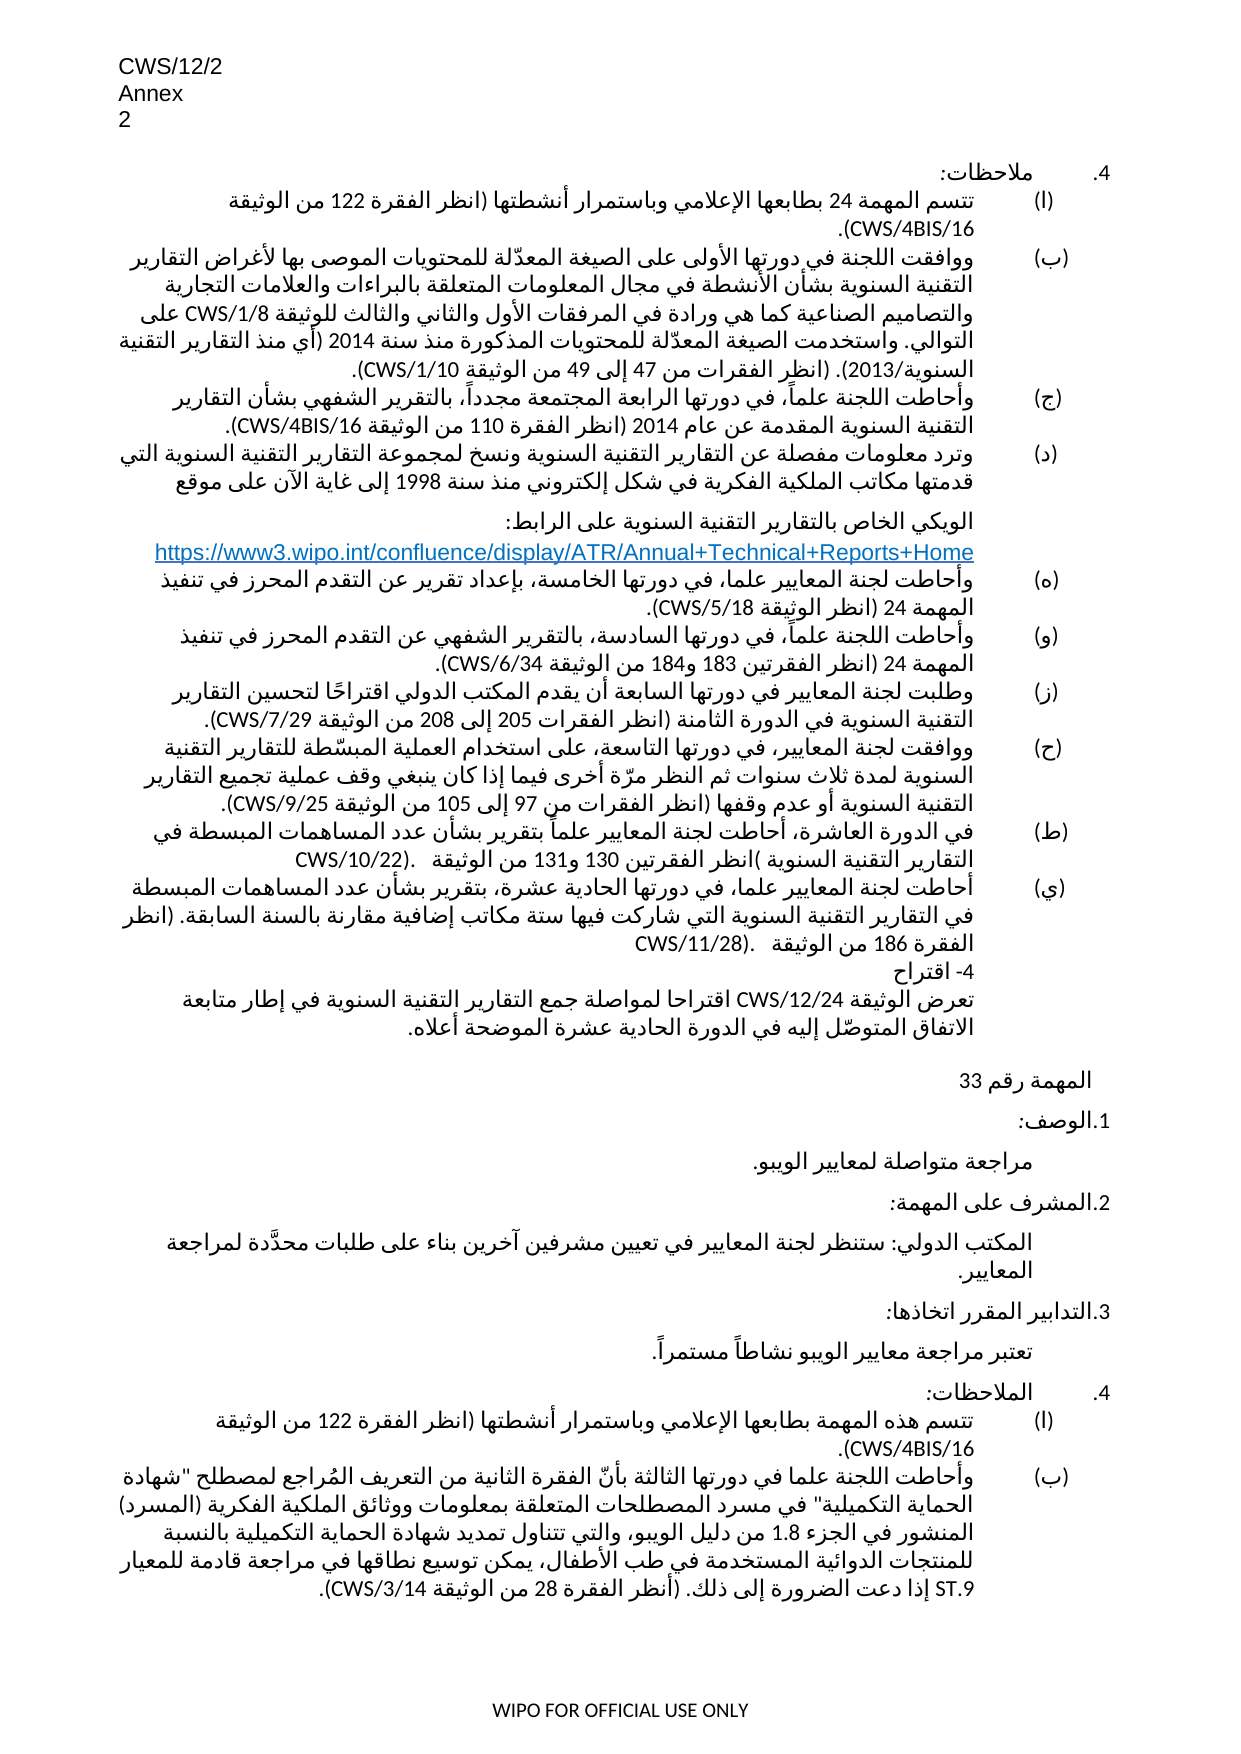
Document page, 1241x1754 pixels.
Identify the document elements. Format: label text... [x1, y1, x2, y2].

list وأحاطت اللجنة علماً، في دورتها السادسة، بالتقرير الشفهي عن التقدم المحرز في تنفيذ المهمة 24 (انظر الفقرتين 183 و184 من الوثيقة CWS/6/34). [118, 621, 1033, 677]
list وأحاطت لجنة المعايير علما، في دورتها الخامسة، بإعداد تقرير عن التقدم المحرز في تنفيذ المهمة 24 (انظر الوثيقة CWS/5/18). [118, 565, 1033, 621]
list وترد معلومات مفصلة عن التقارير التقنية السنوية ونسخ لمجموعة التقارير التقنية السنوية التي قدمتها مكاتب الملكية الفكرية في شكل إلكتروني منذ سنة 1998 إلى غاية الآن على موقع الويكي الخاص بالتقارير التقنية السنوية على الرابط: https://www3.wipo.int/confluence/display/ATR/Annual+Technical+Reports+Home [118, 439, 1033, 565]
text المكتب الدولي: ستنظر لجنة المعايير في تعيين مشرفين آخرين بناء على طلبات محدَّدة لمراجعة المعايير. [118, 1228, 1033, 1284]
list وأحاطت اللجنة علماً، في دورتها الرابعة المجتمعة مجدداً، بالتقرير الشفهي بشأن التقارير التقنية السنوية المقدمة عن عام 2014 (انظر الفقرة 110 من الوثيقة CWS/4BIS/16). [118, 383, 1033, 439]
list ووافقت اللجنة في دورتها الأولى على الصيغة المعدّلة للمحتويات الموصى بها لأغراض التقارير التقنية السنوية بشأن الأنشطة في مجال المعلومات المتعلقة بالبراءات والعلامات التجارية والتصاميم الصناعية كما هي ورادة في المرفقات الأول والثاني والثالث للوثيقة CWS/1/8 على التوالي. واستخدمت الصيغة المعدّلة للمحتويات المذكورة منذ سنة 2014 (أي منذ التقارير التقنية السنوية/2013). (انظر الفقرات من 47 إلى 49 من الوثيقة CWS/1/10). [118, 243, 1033, 383]
text مراجعة متواصلة لمعايير الويبو. [118, 1147, 1033, 1175]
list أحاطت لجنة المعايير علما، في دورتها الحادية عشرة، بتقرير بشأن عدد المساهمات المبسطة في التقارير التقنية السنوية التي شاركت فيها ستة مكاتب إضافية مقارنة بالسنة السابقة. (انظر الفقرة 186 من الوثيقة .(CWS/11/28 [118, 873, 1033, 957]
subtitle المهمة رقم 33 [118, 1066, 1092, 1094]
list ملاحظات: [118, 158, 1092, 187]
list الوصف: [118, 1107, 1093, 1135]
list في الدورة العاشرة، أحاطت لجنة المعايير علماً بتقرير بشأن عدد المساهمات المبسطة في التقارير التقنية السنوية )انظر الفقرتين 130 و131 من الوثيقة .(CWS/10/22 [118, 817, 1033, 873]
list ووافقت لجنة المعايير، في دورتها التاسعة، على استخدام العملية المبسّطة للتقارير التقنية السنوية لمدة ثلاث سنوات ثم النظر مرّة أخرى فيما إذا كان ينبغي وقف عملية تجميع التقارير التقنية السنوية أو عدم وقفها (انظر الفقرات من 97 إلى 105 من الوثيقة CWS/9/25). [118, 733, 1033, 817]
text 4- اقتراح [118, 957, 974, 985]
list وأحاطت اللجنة علما في دورتها الثالثة بأنّ الفقرة الثانية من التعريف المُراجع لمصطلح "شهادة الحماية التكميلية" في مسرد المصطلحات المتعلقة بمعلومات ووثائق الملكية الفكرية (المسرد) المنشور في الجزء 1.8 من دليل الويبو، والتي تتناول تمديد شهادة الحماية التكميلية بالنسبة للمنتجات الدوائية المستخدمة في طب الأطفال، يمكن توسيع نطاقها في مراجعة قادمة للمعيار ST.9 إذا دعت الضرورة إلى ذلك. (أنظر الفقرة 28 من الوثيقة CWS/3/14). [118, 1462, 1033, 1602]
text تعتبر مراجعة معايير الويبو نشاطاً مستمراً. [118, 1337, 1033, 1365]
list تتسم المهمة 24 بطابعها الإعلامي وباستمرار أنشطتها (انظر الفقرة 122 من الوثيقة CWS/4BIS/16). [118, 187, 1033, 243]
list التدابير المقرر اتخاذها: [118, 1297, 1093, 1325]
list وطلبت لجنة المعايير في دورتها السابعة أن يقدم المكتب الدولي اقتراحًا لتحسين التقارير التقنية السنوية في الدورة الثامنة (انظر الفقرات 205 إلى 208 من الوثيقة CWS/7/29). [118, 677, 1033, 733]
list تتسم هذه المهمة بطابعها الإعلامي وباستمرار أنشطتها (انظر الفقرة 122 من الوثيقة CWS/4BIS/16). [118, 1406, 1033, 1462]
list الملاحظات: [118, 1378, 1092, 1406]
text تعرض الوثيقة CWS/12/24 اقتراحا لمواصلة جمع التقارير التقنية السنوية في إطار متابعة الاتفاق المتوصّل إليه في الدورة الحادية عشرة الموضحة أعلاه. [118, 985, 974, 1041]
list المشرف على المهمة: [118, 1188, 1093, 1216]
